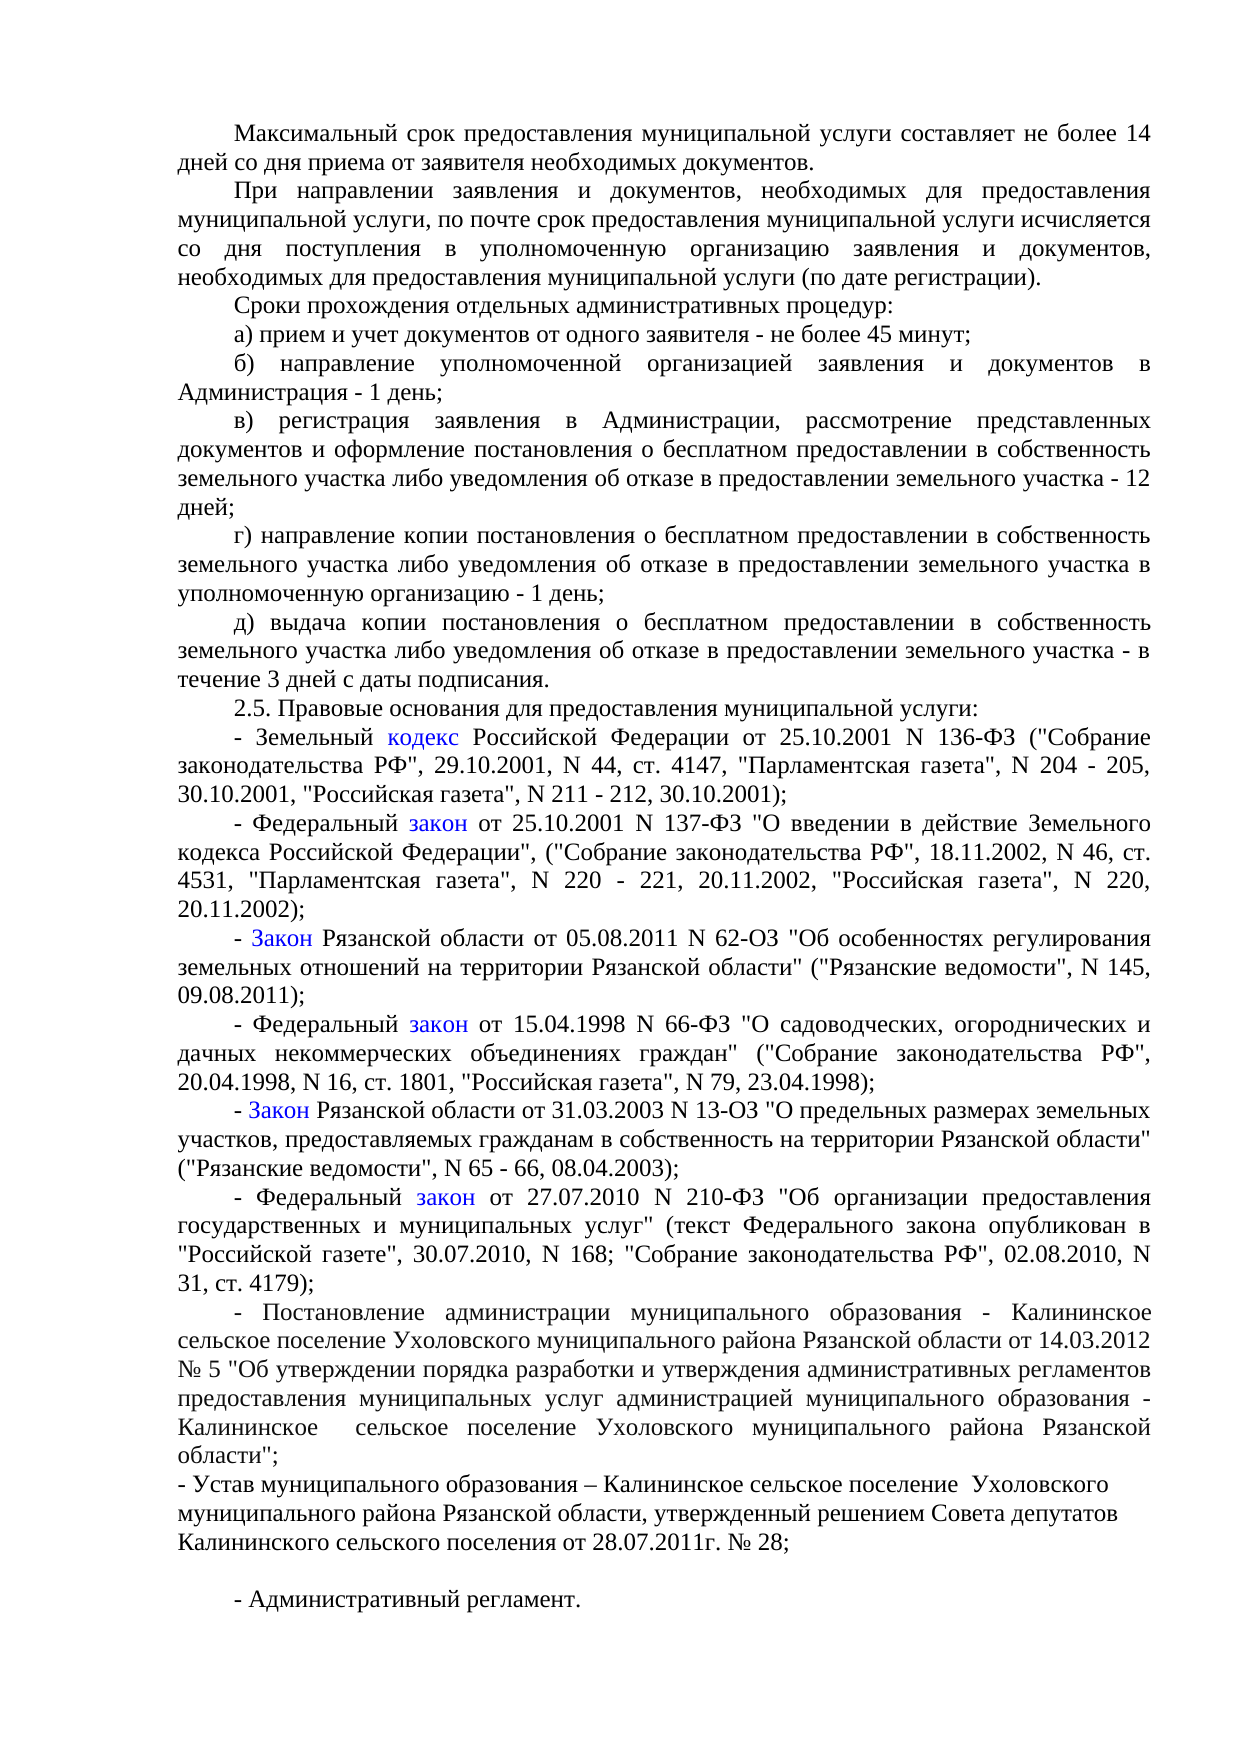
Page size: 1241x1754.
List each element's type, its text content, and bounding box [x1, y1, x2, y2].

text - Закон Рязанской области от 05.08.2011 N 62-ОЗ "Об особенностях регулирования земельных отношений на территории Рязанской области" ("Рязанские ведомости", N 145, 09.08.2011); [177, 923, 1152, 1009]
text Сроки прохождения отдельных административных процедур: [177, 291, 1152, 319]
text - Устав муниципального образования – Калининское сельское поселение Ухоловского муниципального района Рязанской области, утвержденный решением Совета депутатов Калининского сельского поселения от 28.07.2011г. № 28; [177, 1469, 1152, 1556]
text 2.5. Правовые основания для предоставления муниципальной услуги: [177, 693, 1152, 722]
text г) направление копии постановления о бесплатном предоставлении в собственность земельного участка либо уведомления об отказе в предоставлении земельного участка в уполномоченную организацию - 1 день; [177, 521, 1152, 607]
text - Федеральный закон от 15.04.1998 N 66-ФЗ "О садоводческих, огороднических и дачных некоммерческих объединениях граждан" ("Собрание законодательства РФ", 20.04.1998, N 16, ст. 1801, "Российская газета", N 79, 23.04.1998); [177, 1009, 1152, 1096]
text - Федеральный закон от 27.07.2010 N 210-ФЗ "Об организации предоставления государственных и муниципальных услуг" (текст Федерального закона опубликован в "Российской газете", 30.07.2010, N 168; "Собрание законодательства РФ", 02.08.2010, N 31, ст. 4179); [177, 1182, 1152, 1297]
text д) выдача копии постановления о бесплатном предоставлении в собственность земельного участка либо уведомления об отказе в предоставлении земельного участка - в течение 3 дней с даты подписания. [177, 607, 1152, 693]
text При направлении заявления и документов, необходимых для предоставления муниципальной услуги, по почте срок предоставления муниципальной услуги исчисляется со дня поступления в уполномоченную организацию заявления и документов, необходимых для предоставления муниципальной услуги (по дате регистрации). [177, 176, 1152, 291]
text Максимальный срок предоставления муниципальной услуги составляет не более 14 дней со дня приема от заявителя необходимых документов. [177, 118, 1152, 176]
text - Федеральный закон от 25.10.2001 N 137-ФЗ "О введении в действие Земельного кодекса Российской Федерации", ("Собрание законодательства РФ", 18.11.2002, N 46, ст. 4531, "Парламентская газета", N 220 - 221, 20.11.2002, "Российская газета", N 220, 20.11.2002); [177, 808, 1152, 923]
text - Административный регламент. [177, 1584, 1152, 1613]
text в) регистрация заявления в Администрации, рассмотрение представленных документов и оформление постановления о бесплатном предоставлении в собственность земельного участка либо уведомления об отказе в предоставлении земельного участка - 12 дней; [177, 406, 1152, 521]
text - Закон Рязанской области от 31.03.2003 N 13-ОЗ "О предельных размерах земельных участков, предоставляемых гражданам в собственность на территории Рязанской области" ("Рязанские ведомости", N 65 - 66, 08.04.2003); [177, 1096, 1152, 1182]
text б) направление уполномоченной организацией заявления и документов в Администрация - 1 день; [177, 348, 1152, 406]
text - Земельный кодекс Российской Федерации от 25.10.2001 N 136-ФЗ ("Собрание законодательства РФ", 29.10.2001, N 44, ст. 4147, "Парламентская газета", N 204 - 205, 30.10.2001, "Российская газета", N 211 - 212, 30.10.2001); [177, 722, 1152, 808]
text - Постановление администрации муниципального образования - Калининское сельское поселение Ухоловского муниципального района Рязанской области от 14.03.2012 № 5 "Об утверждении порядка разработки и утверждения административных регламентов предоставления муниципальных услуг администрацией муниципального образования - Калининское сельское поселение Ухоловского муниципального района Рязанской области"; [177, 1297, 1152, 1469]
text а) прием и учет документов от одного заявителя - не более 45 минут; [177, 319, 1152, 348]
